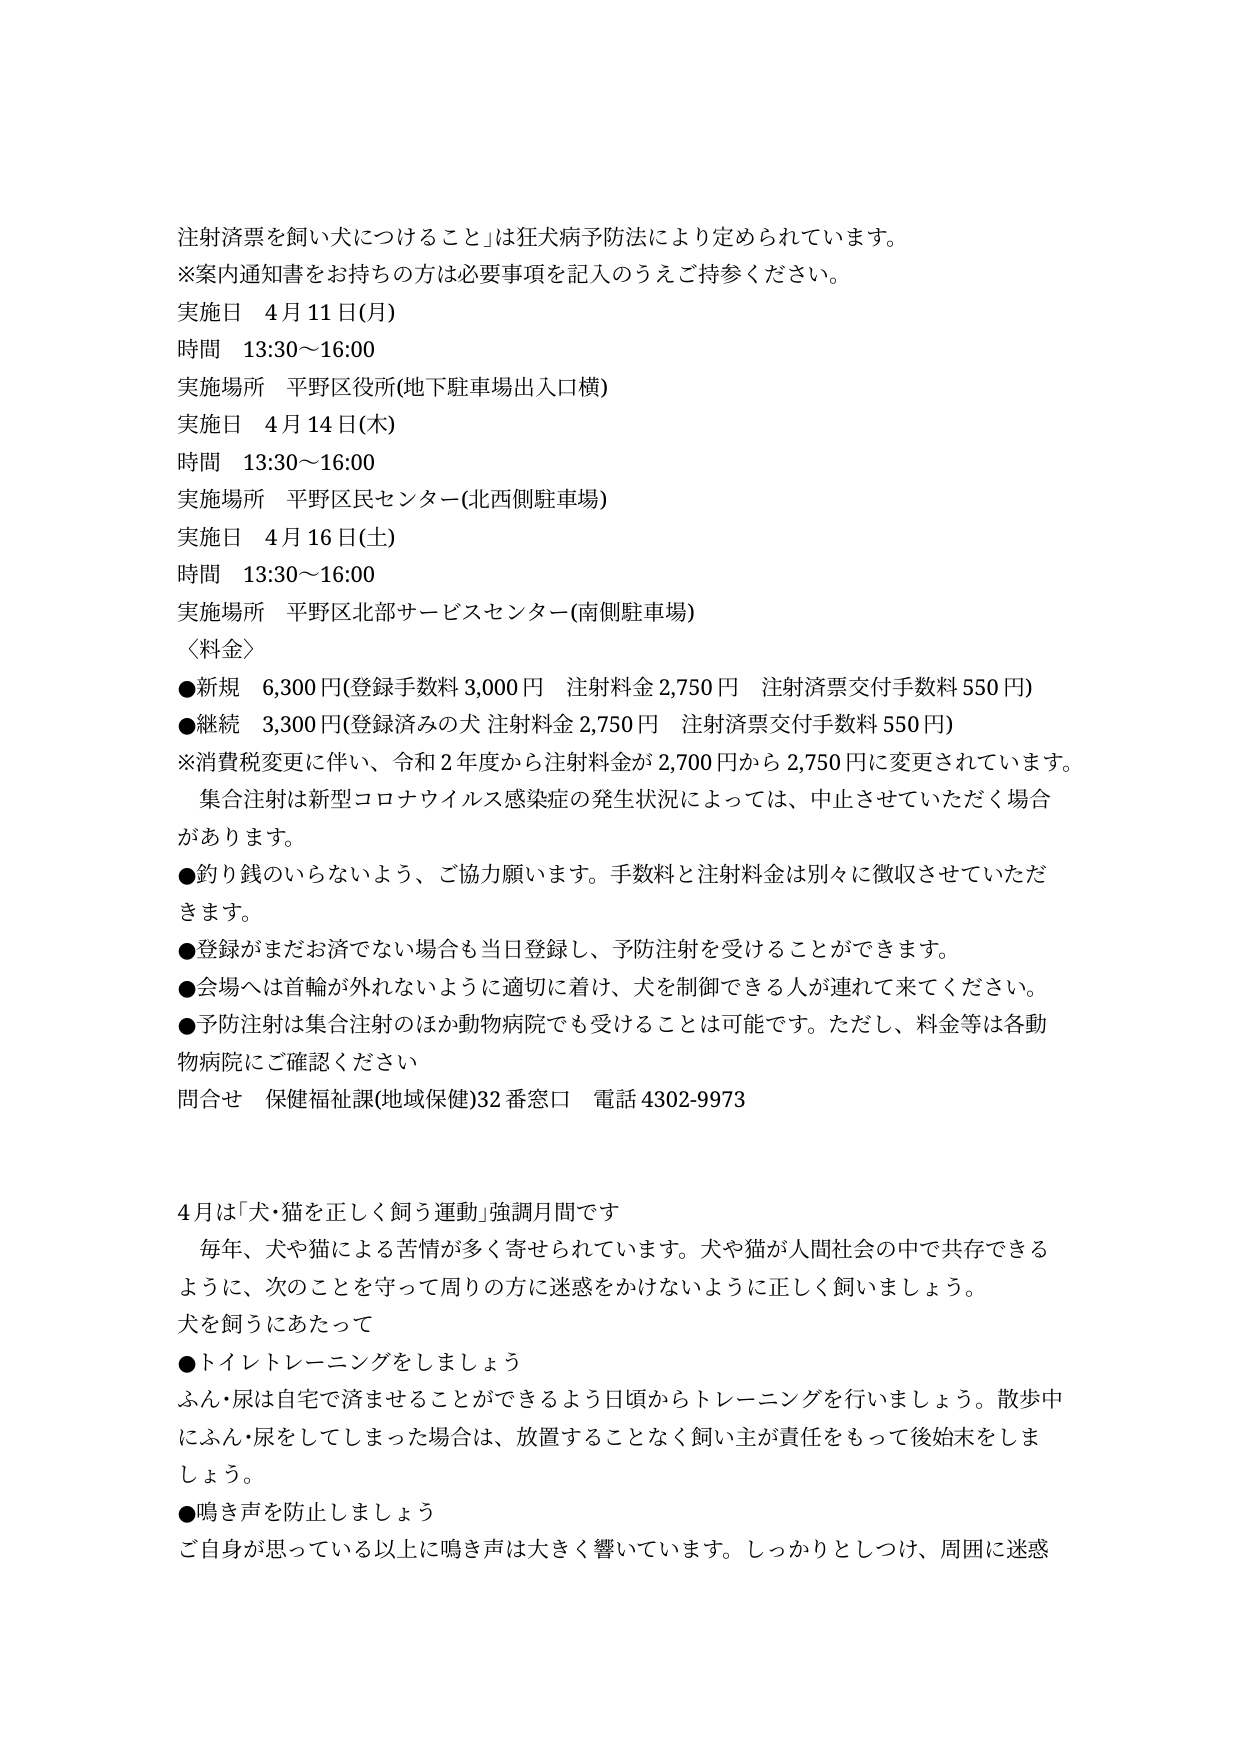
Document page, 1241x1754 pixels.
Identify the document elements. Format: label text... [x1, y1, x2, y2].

text 実施場所 平野区役所(地下駐車場出入口横) [177, 367, 1063, 404]
text 時間 13:30～16:00 [177, 442, 1063, 479]
text 実施日 4月14日(木) [177, 404, 1063, 442]
text 実施日 4月16日(土) [177, 517, 1063, 554]
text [177, 217, 1063, 254]
text 実施日 4月11日(月) [177, 292, 1063, 329]
text 犬を飼うにあたって [177, 1304, 1063, 1342]
text 毎年、犬や猫による苦情が多く寄せられています。犬や猫が人間社会の中で共存できるように、次のことを守って周りの方に迷惑をかけないように正しく飼いましょう。 [177, 1229, 1063, 1304]
text 実施場所 平野区北部サービスセンター(南側駐車場) [177, 592, 1063, 629]
text 〈料金〉 ●新規 6,300円(登録手数料3,000円 注射料金2,750円 注射済票交付手数料550円) ●継続 3,300円(登録済みの犬 注射料金2,750円 注射済票交付手数料550円) ※消費税変更に伴い、令和2年度から注射料金が2,700円から2,750円に変更されています。 集合注射は新型コロナウイルス感染症の発生状況によっては、中止させていただく場合があります。 ●釣り銭のいらないよう、ご協力願います。手数料と注射料金は別々に徴収させていただきます。 ●登録がまだお済でない場合も当日登録し、予防注射を受けることができます。 ●会場へは首輪が外れないように適切に着け、犬を制御できる人が連れて来てください。 ●予防注射は集合注射のほか動物病院でも受けることは可能です。ただし、料金等は各動物病院にご確認ください 問合せ 保健福祉課(地域保健)32番窓口 電話4302-9973 [177, 629, 1063, 1117]
text 時間 13:30～16:00 [177, 329, 1063, 367]
text 実施場所 平野区民センター(北西側駐車場) [177, 479, 1063, 517]
text 4月は｢犬･猫を正しく飼う運動｣強調月間です [177, 1192, 1063, 1229]
text 時間 13:30～16:00 [177, 554, 1063, 592]
text ※案内通知書をお持ちの方は必要事項を記入のうえご持参ください。 [177, 254, 1063, 292]
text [177, 1342, 1063, 1567]
